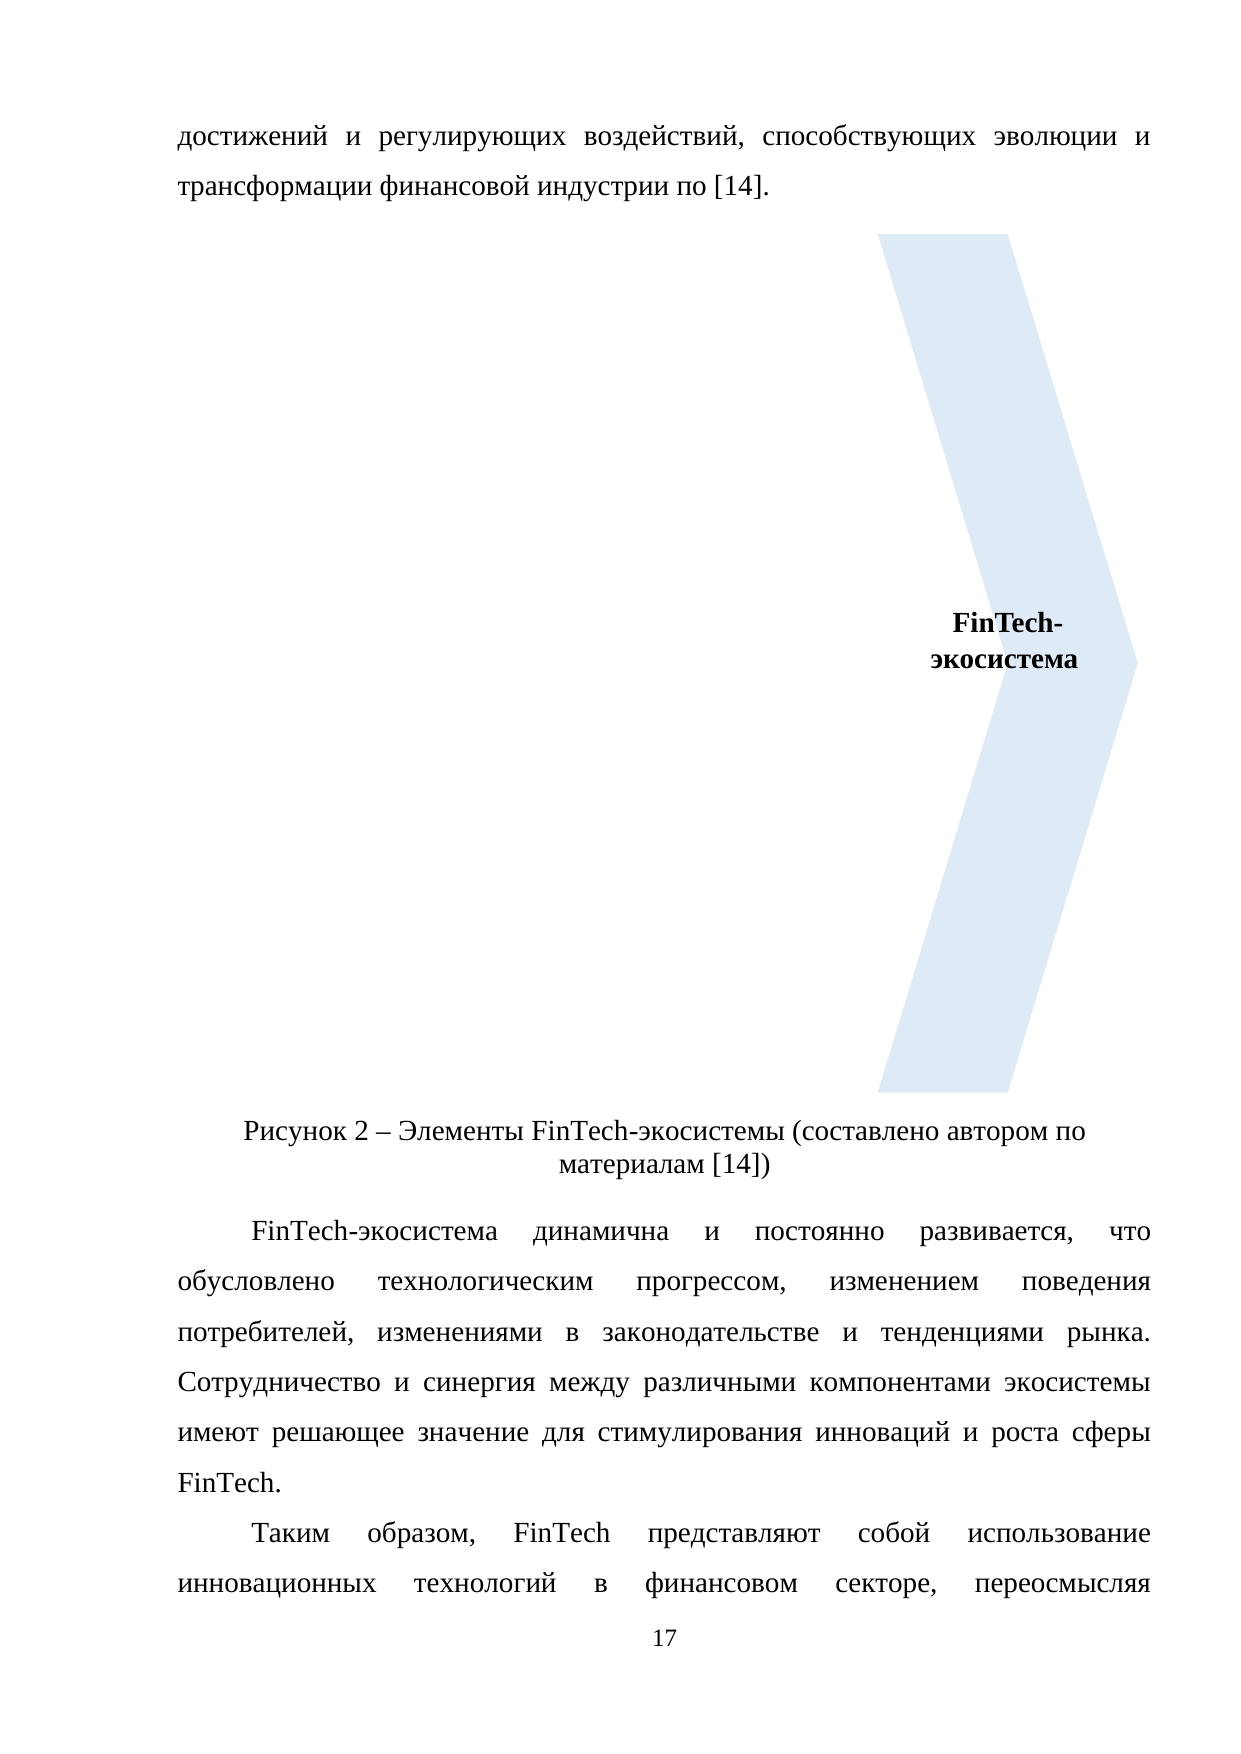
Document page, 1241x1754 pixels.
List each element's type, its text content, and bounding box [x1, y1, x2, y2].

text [177, 118, 1152, 202]
text FinTech-экосистема динамична и постоянно развивается, что обусловлено технологическим прогрессом, изменением поведения потребителей, изменениями в законодательстве и тенденциями рынка. Сотрудничество и синергия между различными компонентами экосистемы имеют решающее значение для стимулирования инноваций и роста сферы FinTech. [177, 1213, 1152, 1498]
text Рисунок 2 – Элементы FinTech-экосистемы (составлено автором по материалам [14]) [177, 1113, 1152, 1180]
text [177, 1515, 1152, 1599]
